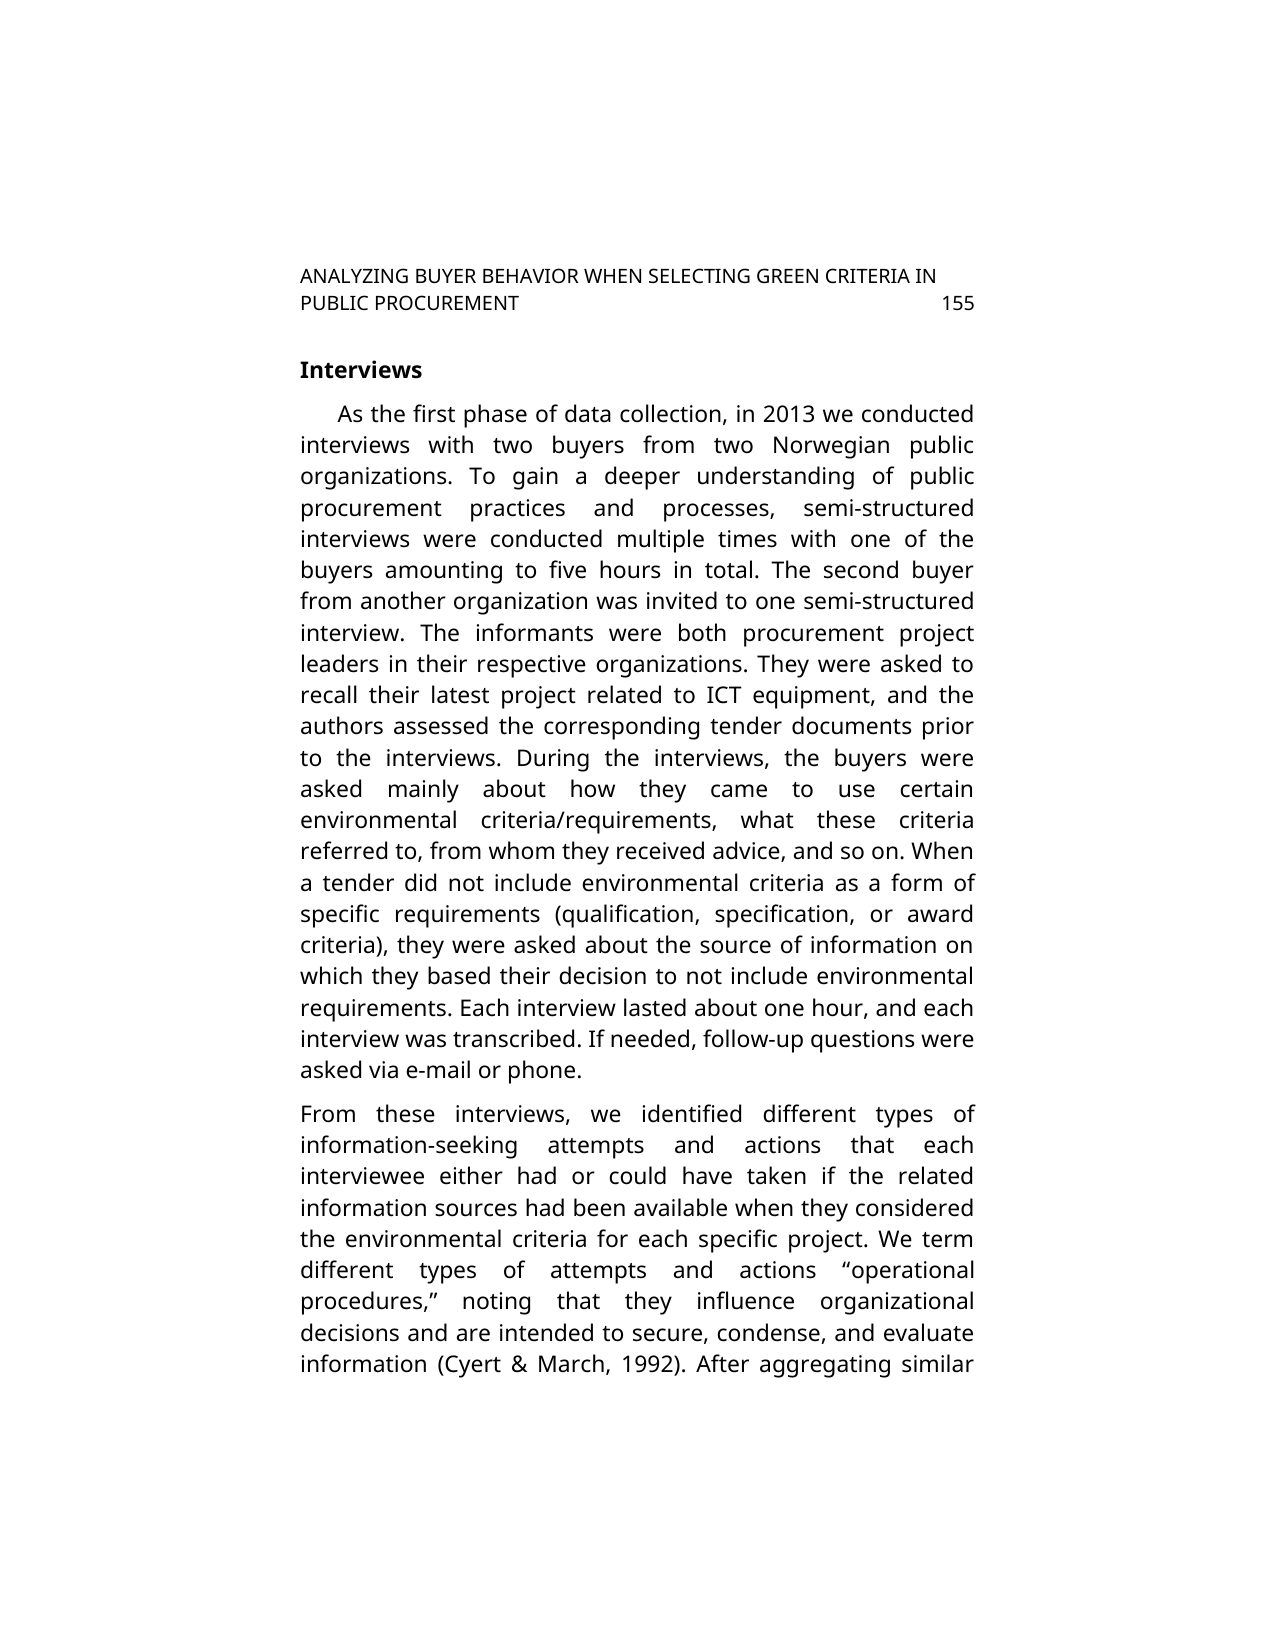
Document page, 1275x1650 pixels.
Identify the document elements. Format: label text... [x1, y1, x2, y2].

text Interviews [300, 354, 975, 385]
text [300, 1098, 975, 1379]
text As the first phase of data collection, in 2013 we conducted interviews with two buyers from two Norwegian public organizations. To gain a deeper understanding of public procurement practices and processes, semi-structured interviews were conducted multiple times with one of the buyers amounting to five hours in total. The second buyer from another organization was invited to one semi-structured interview. The informants were both procurement project leaders in their respective organizations. They were asked to recall their latest project related to ICT equipment, and the authors assessed the corresponding tender documents prior to the interviews. During the interviews, the buyers were asked mainly about how they came to use certain environmental criteria/requirements, what these criteria referred to, from whom they received advice, and so on. When a tender did not include environmental criteria as a form of specific requirements (qualification, specification, or award criteria), they were asked about the source of information on which they based their decision to not include environmental requirements. Each interview lasted about one hour, and each interview was transcribed. If needed, follow-up questions were asked via e-mail or phone. [300, 398, 975, 1085]
